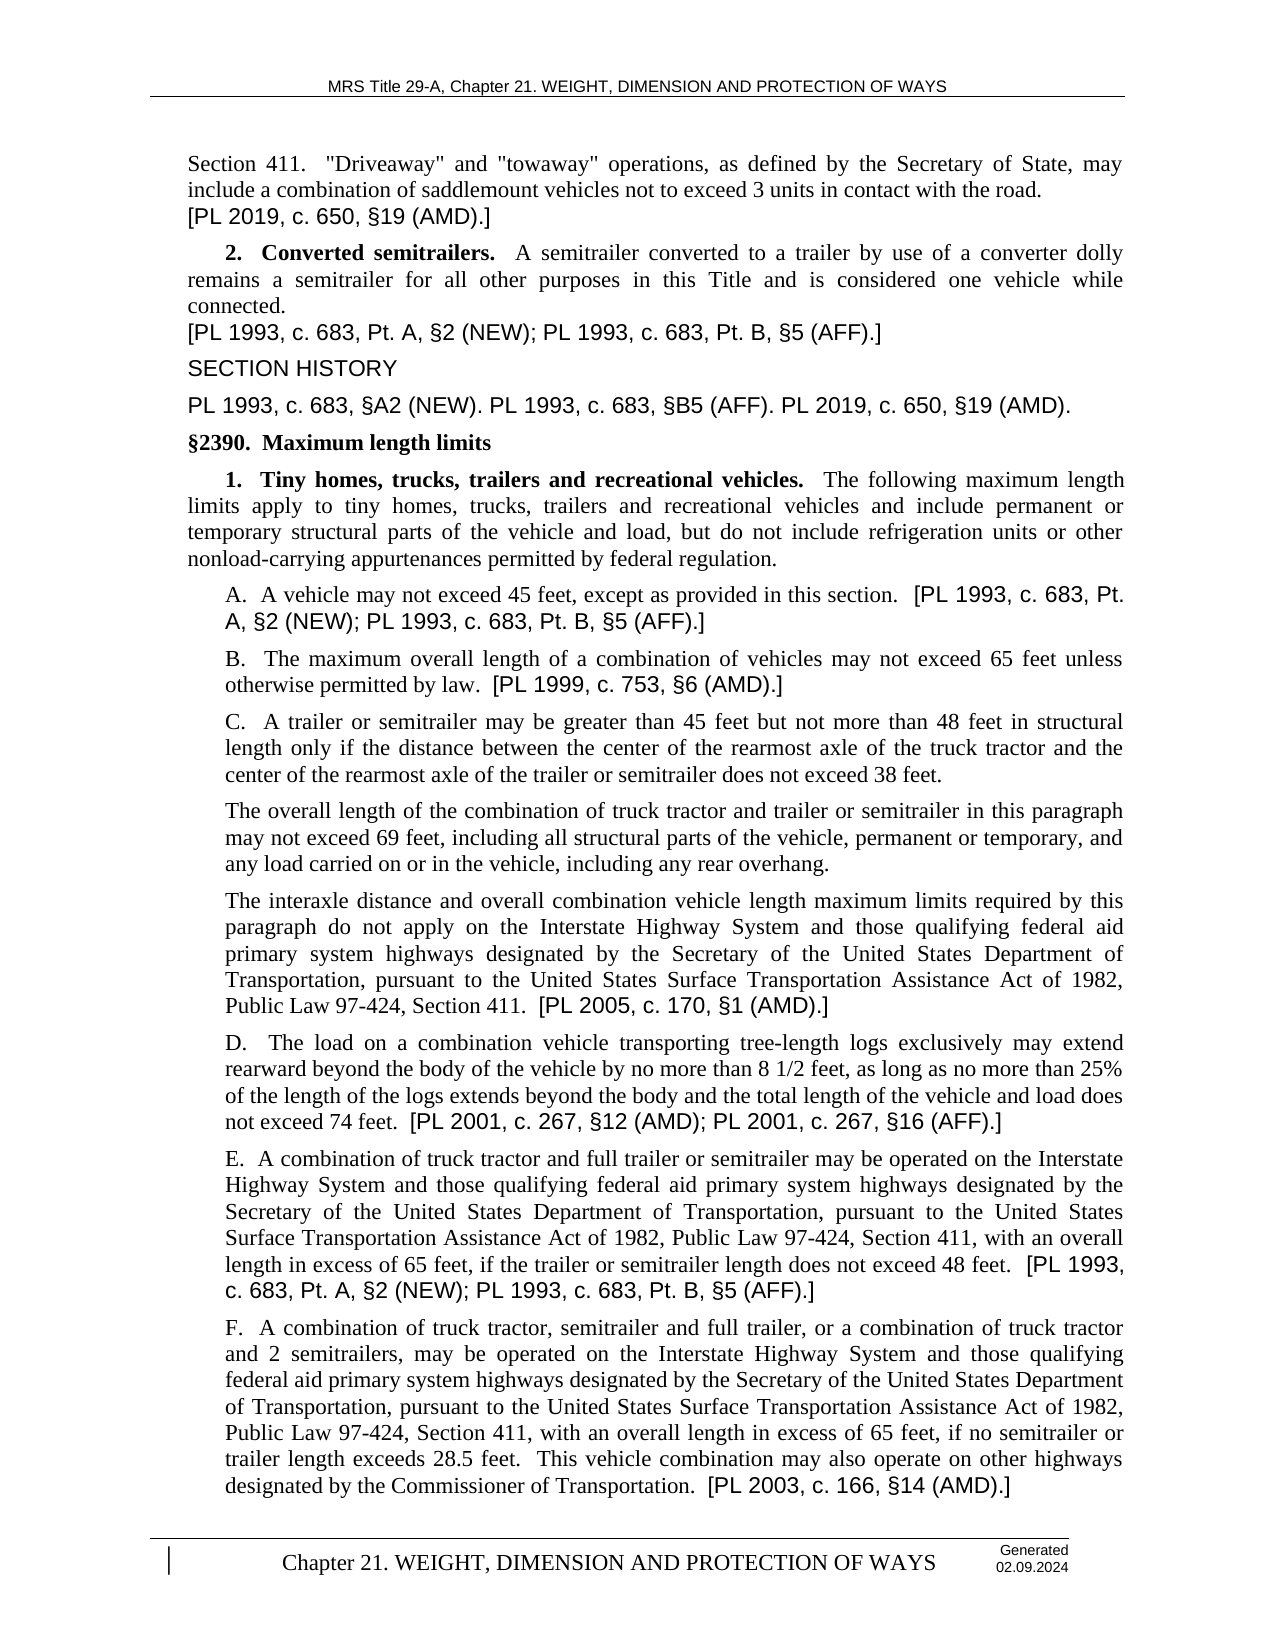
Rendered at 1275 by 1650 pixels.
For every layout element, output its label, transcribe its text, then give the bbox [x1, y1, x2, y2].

text SECTION HISTORY [187, 355, 1125, 382]
text [PL 1993, c. 683, Pt. A, §2 (NEW); PL 1993, c. 683, Pt. B, §5 (AFF).] [187, 318, 1125, 345]
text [187, 150, 1125, 203]
text PL 1993, c. 683, §A2 (NEW). PL 1993, c. 683, §B5 (AFF). PL 2019, c. 650, §19 (AMD). [187, 392, 1125, 418]
text §2390. Maximum length limits [187, 429, 1125, 455]
text A. A vehicle may not exceed 45 feet, except as provided in this section. [PL 1993, c. 683, Pt. A, §2 (NEW); PL 1993, c. 683, Pt. B, §5 (AFF).] [225, 581, 1125, 634]
text F. A combination of truck tractor, semitrailer and full trailer, or a combination of truck tractor and 2 semitrailers, may be operated on the Interstate Highway System and those qualifying federal aid primary system highways designated by the Secretary of the United States Department of Transportation, pursuant to the United States Surface Transportation Assistance Act of 1982, Public Law 97-424, Section 411, with an overall length in excess of 65 feet, if no semitrailer or trailer length exceeds 28.5 feet. This vehicle combination may also operate on other highways designated by the Commissioner of Transportation. [PL 2003, c. 166, §14 (AMD).] [225, 1314, 1125, 1498]
text B. The maximum overall length of a combination of vehicles may not exceed 65 feet unless otherwise permitted by law. [PL 1999, c. 753, §6 (AMD).] [225, 645, 1125, 697]
text The overall length of the combination of truck tractor and trailer or semitrailer in this paragraph may not exceed 69 feet, including all structural parts of the vehicle, permanent or temporary, and any load carried on or in the vehicle, including any rear overhang. [225, 797, 1125, 876]
text 2. Converted semitrailers. A semitrailer converted to a trailer by use of a converter dolly remains a semitrailer for all other purposes in this Title and is considered one vehicle while connected. [187, 239, 1125, 318]
text 1. Tiny homes, trucks, trailers and recreational vehicles. The following maximum length limits apply to tiny homes, trucks, trailers and recreational vehicles and include permanent or temporary structural parts of the vehicle and load, but do not include refrigeration units or other nonload-carrying appurtenances permitted by federal regulation. [187, 466, 1125, 571]
text The interaxle distance and overall combination vehicle length maximum limits required by this paragraph do not apply on the Interstate Highway System and those qualifying federal aid primary system highways designated by the Secretary of the United States Department of Transportation, pursuant to the United States Surface Transportation Assistance Act of 1982, Public Law 97-424, Section 411. [PL 2005, c. 170, §1 (AMD).] [225, 887, 1125, 1019]
text D. The load on a combination vehicle transporting tree-length logs exclusively may extend rearward beyond the body of the vehicle by no more than 8 1/2 feet, as long as no more than 25% of the length of the logs extends beyond the body and the total length of the vehicle and load does not exceed 74 feet. [PL 2001, c. 267, §12 (AMD); PL 2001, c. 267, §16 (AFF).] [225, 1029, 1125, 1135]
text C. A trailer or semitrailer may be greater than 45 feet but not more than 48 feet in structural length only if the distance between the center of the rearmost axle of the truck tractor and the center of the rearmost axle of the trailer or semitrailer does not exceed 38 feet. [225, 708, 1125, 787]
text [PL 2019, c. 650, §19 (AMD).] [187, 203, 1125, 229]
text E. A combination of truck tractor and full trailer or semitrailer may be operated on the Interstate Highway System and those qualifying federal aid primary system highways designated by the Secretary of the United States Department of Transportation, pursuant to the United States Surface Transportation Assistance Act of 1982, Public Law 97-424, Section 411, with an overall length in excess of 65 feet, if the trailer or semitrailer length does not exceed 48 feet. [PL 1993, c. 683, Pt. A, §2 (NEW); PL 1993, c. 683, Pt. B, §5 (AFF).] [225, 1145, 1125, 1303]
